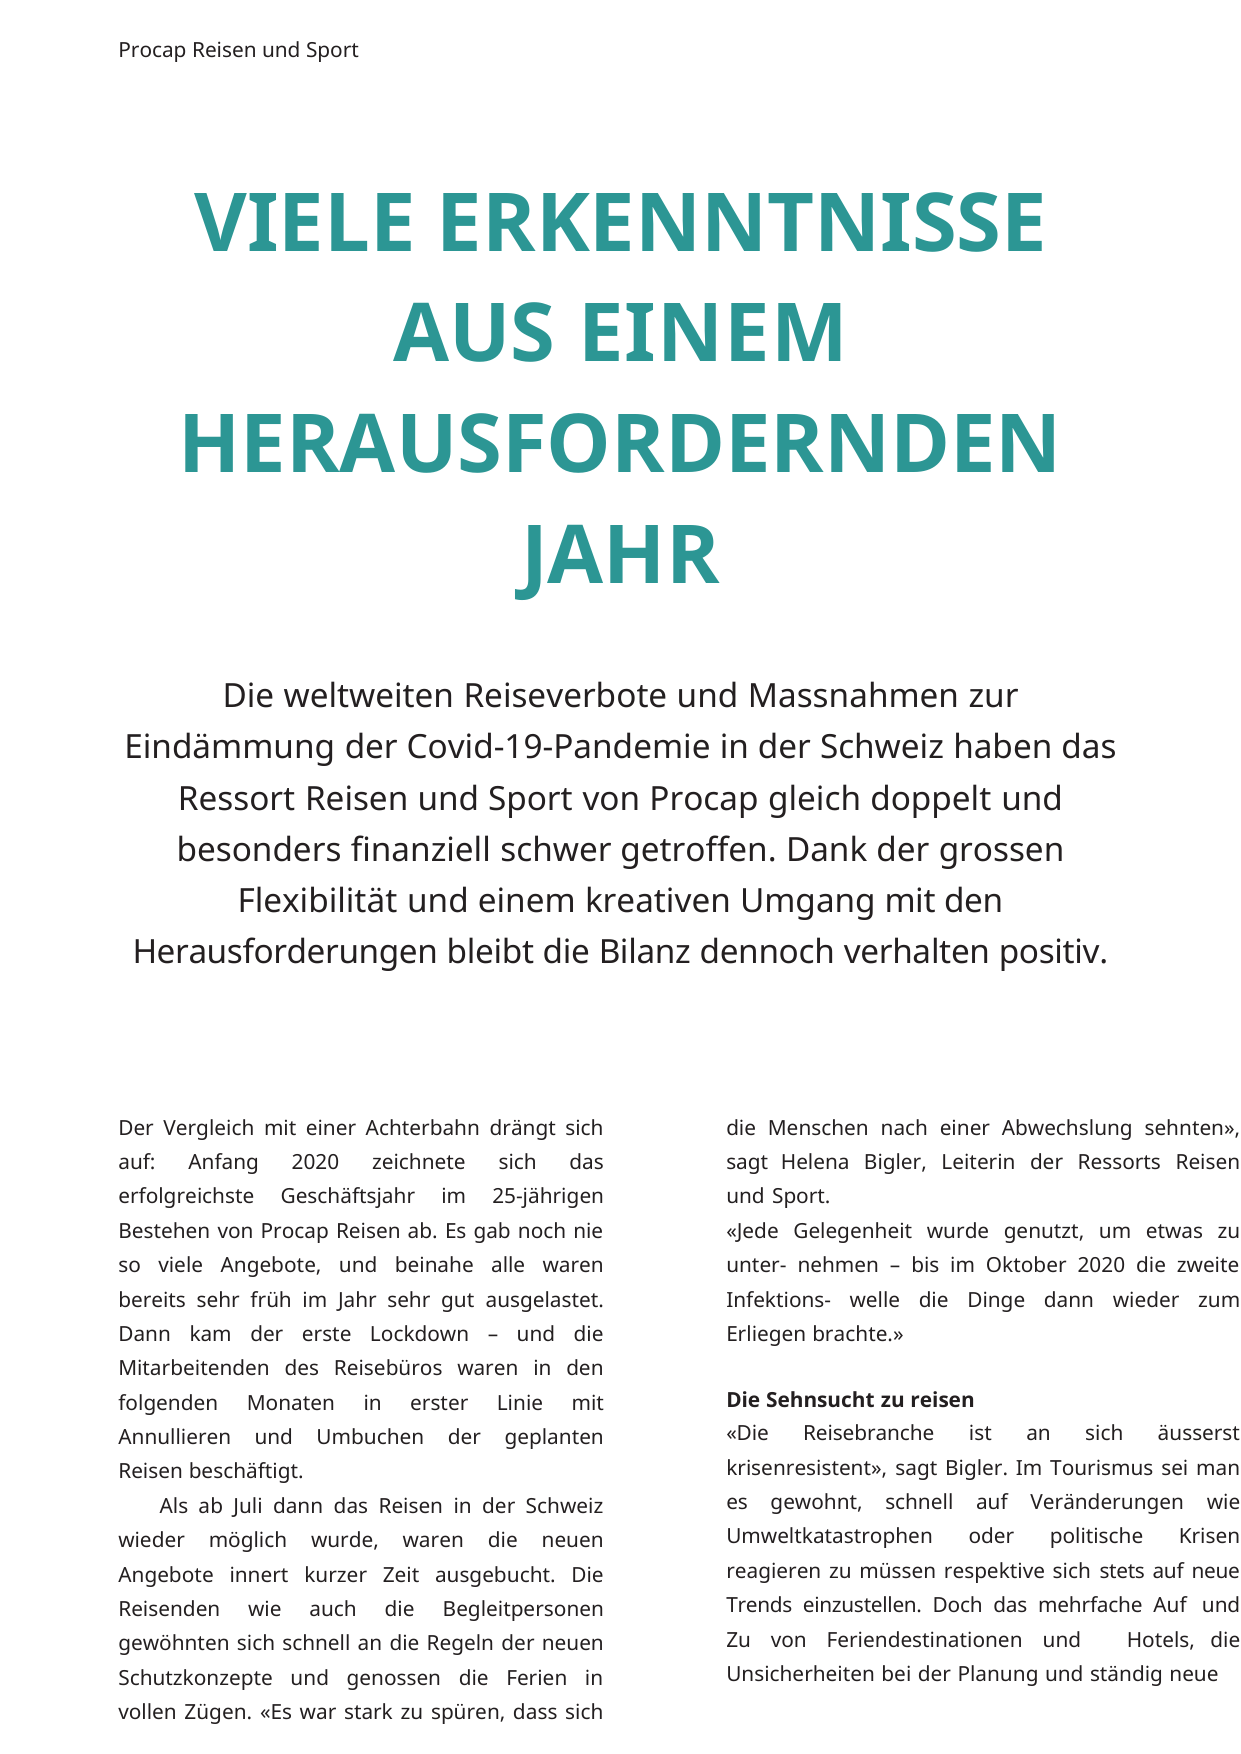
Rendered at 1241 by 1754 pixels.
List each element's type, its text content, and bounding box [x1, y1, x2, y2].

subtitle Die Sehnsucht zu reisen [726, 1385, 1240, 1413]
text Procap Reisen und Sport [118, 36, 1240, 64]
text «Jede Gelegenheit wurde genutzt, um etwas zu unter- nehmen – bis im Oktober 2020 die zweite Infektions- welle die Dinge dann wieder zum Erliegen brachte.» [726, 1216, 1240, 1347]
text HERAUSFORDERNDEN JAHR [118, 386, 1122, 607]
text Die weltweiten Reiseverbote und Massnahmen zur Eindämmung der Covid-19-Pandemie in der Schweiz haben das Ressort Reisen und Sport von Procap gleich doppelt und besonders finanziell schwer getroffen. Dank der grossen Flexibilität und einem kreativen Umgang mit den Herausforderungen bleibt die Bilanz dennoch verhalten positiv. [119, 672, 1122, 973]
text Als ab Juli dann das Reisen in der Schweiz wieder möglich wurde, waren die neuen Angebote innert kurzer Zeit ausgebucht. Die Reisenden wie auch die Begleitpersonen gewöhnten sich schnell an die Regeln der neuen Schutzkonzepte und genossen die Ferien in vollen Zügen. «Es war stark zu spüren, dass sich die Menschen nach einer Abwechslung sehnten», sagt Helena Bigler, Leiterin der Ressorts Reisen und Sport. [118, 1491, 604, 1726]
text Als ab Juli dann das Reisen in der Schweiz wieder möglich wurde, waren die neuen Angebote innert kurzer Zeit ausgebucht. Die Reisenden wie auch die Begleitpersonen gewöhnten sich schnell an die Regeln der neuen Schutzkonzepte und genossen die Ferien in vollen Zügen. «Es war stark zu spüren, dass sich die Menschen nach einer Abwechslung sehnten», sagt Helena Bigler, Leiterin der Ressorts Reisen und Sport. [726, 1113, 1240, 1210]
text Der Vergleich mit einer Achterbahn drängt sich auf: Anfang 2020 zeichnete sich das erfolgreichste Geschäftsjahr im 25-jährigen Bestehen von Procap Reisen ab. Es gab noch nie so viele Angebote, und beinahe alle waren bereits sehr früh im Jahr sehr gut ausgelastet. Dann kam der erste Lockdown – und die Mitarbeitenden des Reisebüros waren in den folgenden Monaten in erster Linie mit Annullieren und Umbuchen der geplanten Reisen beschäftigt. [118, 1113, 604, 1485]
text «Die Reisebranche ist an sich äusserst krisenresistent», sagt Bigler. Im Tourismus sei man es gewohnt, schnell auf Veränderungen wie Umweltkatastrophen oder politische Krisen reagieren zu müssen respektive sich stets auf neue Trends einzustellen. Doch das mehrfache Auf und Zu von Feriendestinationen und Hotels, die Unsicherheiten bei der Planung und ständig neue [726, 1418, 1240, 1687]
subtitle VIELE ERKENNTNISSE AUS EINEM [187, 164, 1054, 385]
